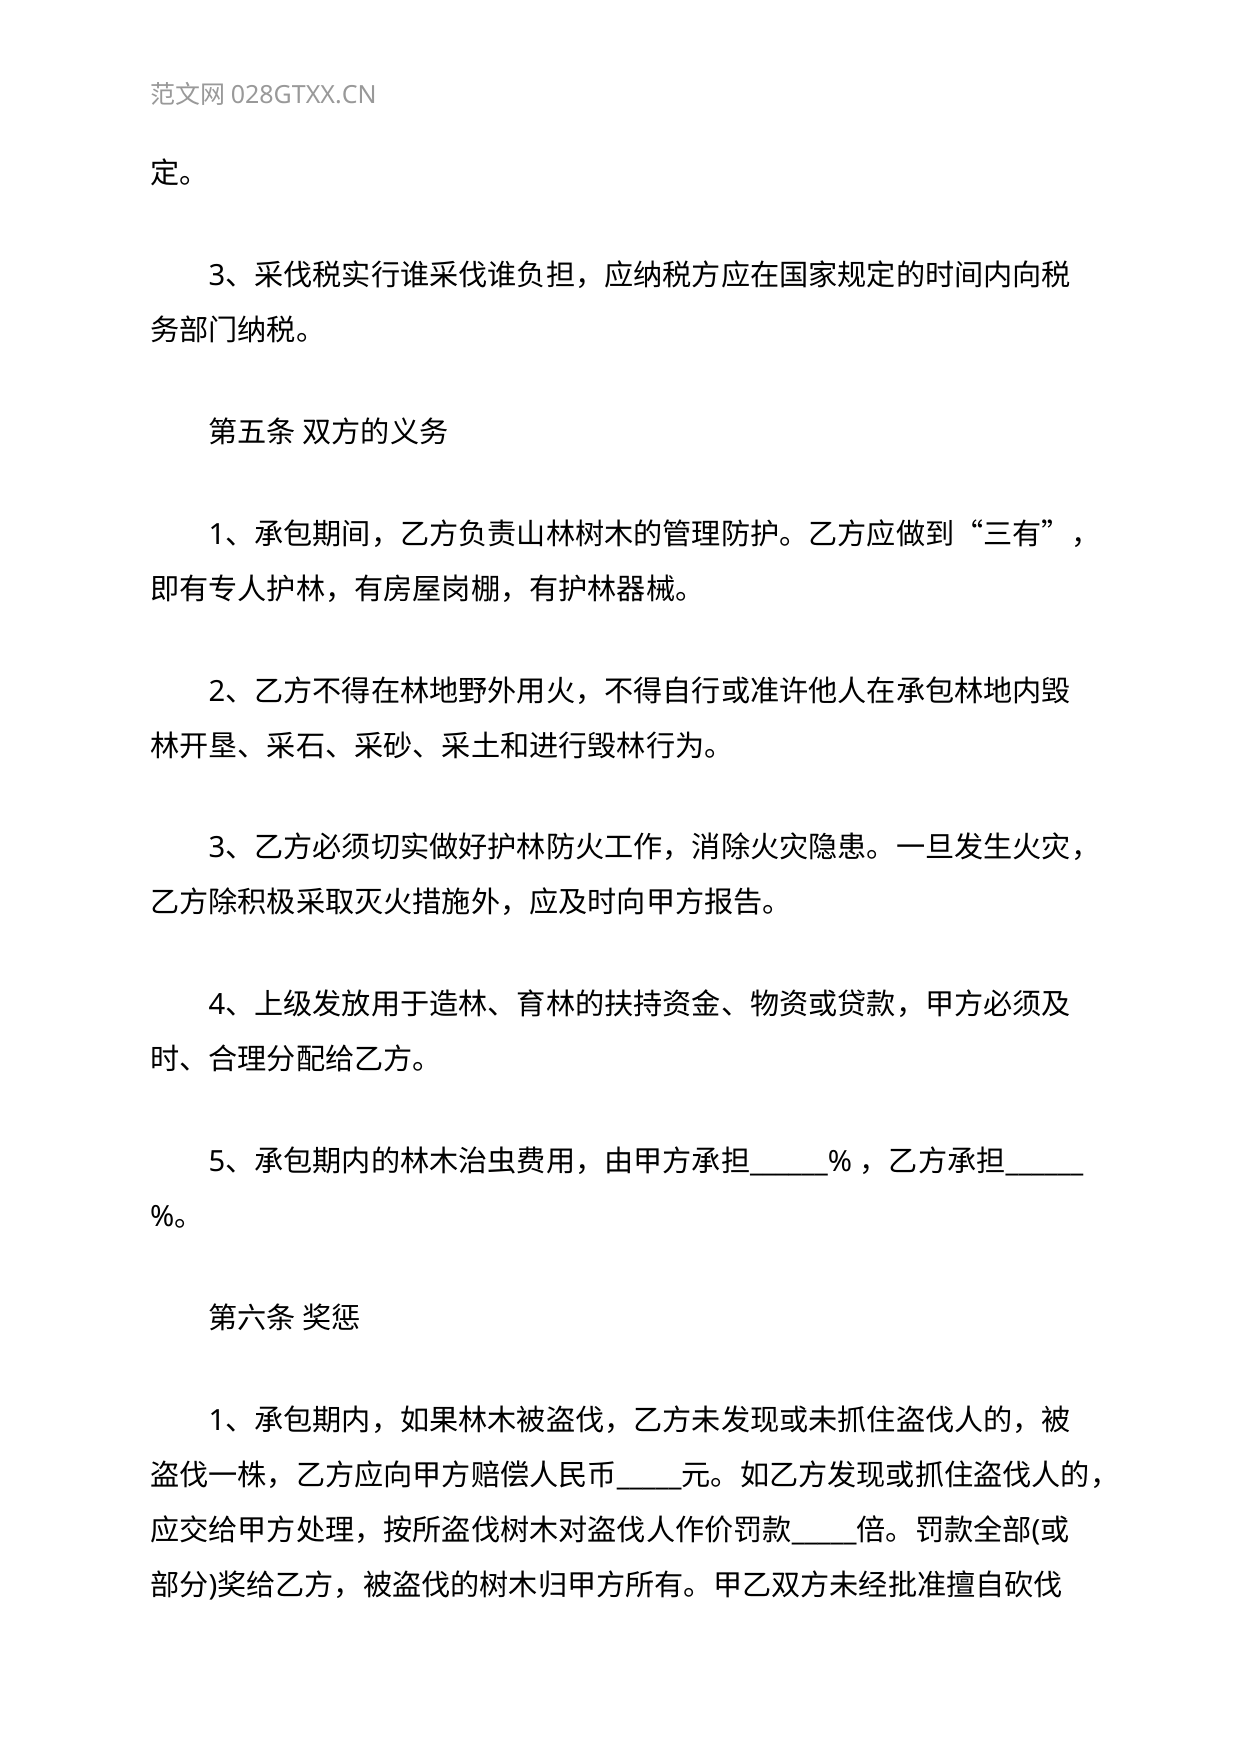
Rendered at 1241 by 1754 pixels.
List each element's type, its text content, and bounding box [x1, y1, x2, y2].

text 第六条 奖惩 [150, 1294, 1090, 1337]
text 2、乙方不得在林地野外用火，不得自行或准许他人在承包林地内毁林开垦、采石、采砂、采土和进行毁林行为。 [150, 667, 1090, 764]
text 第五条 双方的义务 [150, 408, 1090, 451]
text 5、承包期内的林木治虫费用，由甲方承担______% ，乙方承担______%。 [150, 1137, 1090, 1235]
text 4、上级发放用于造林、育林的扶持资金、物资或贷款，甲方必须及时、合理分配给乙方。 [150, 981, 1090, 1078]
text 3、乙方必须切实做好护林防火工作，消除火灾隐患。一旦发生火灾，乙方除积极采取灭火措施外，应及时向甲方报告。 [150, 824, 1090, 921]
text 3、采伐税实行谁采伐谁负担，应纳税方应在国家规定的时间内向税务部门纳税。 [150, 252, 1090, 349]
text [150, 150, 1090, 192]
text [150, 1396, 1090, 1603]
text 1、承包期间，乙方负责山林树木的管理防护。乙方应做到“三有”，即有专人护林，有房屋岗棚，有护林器械。 [150, 510, 1090, 608]
